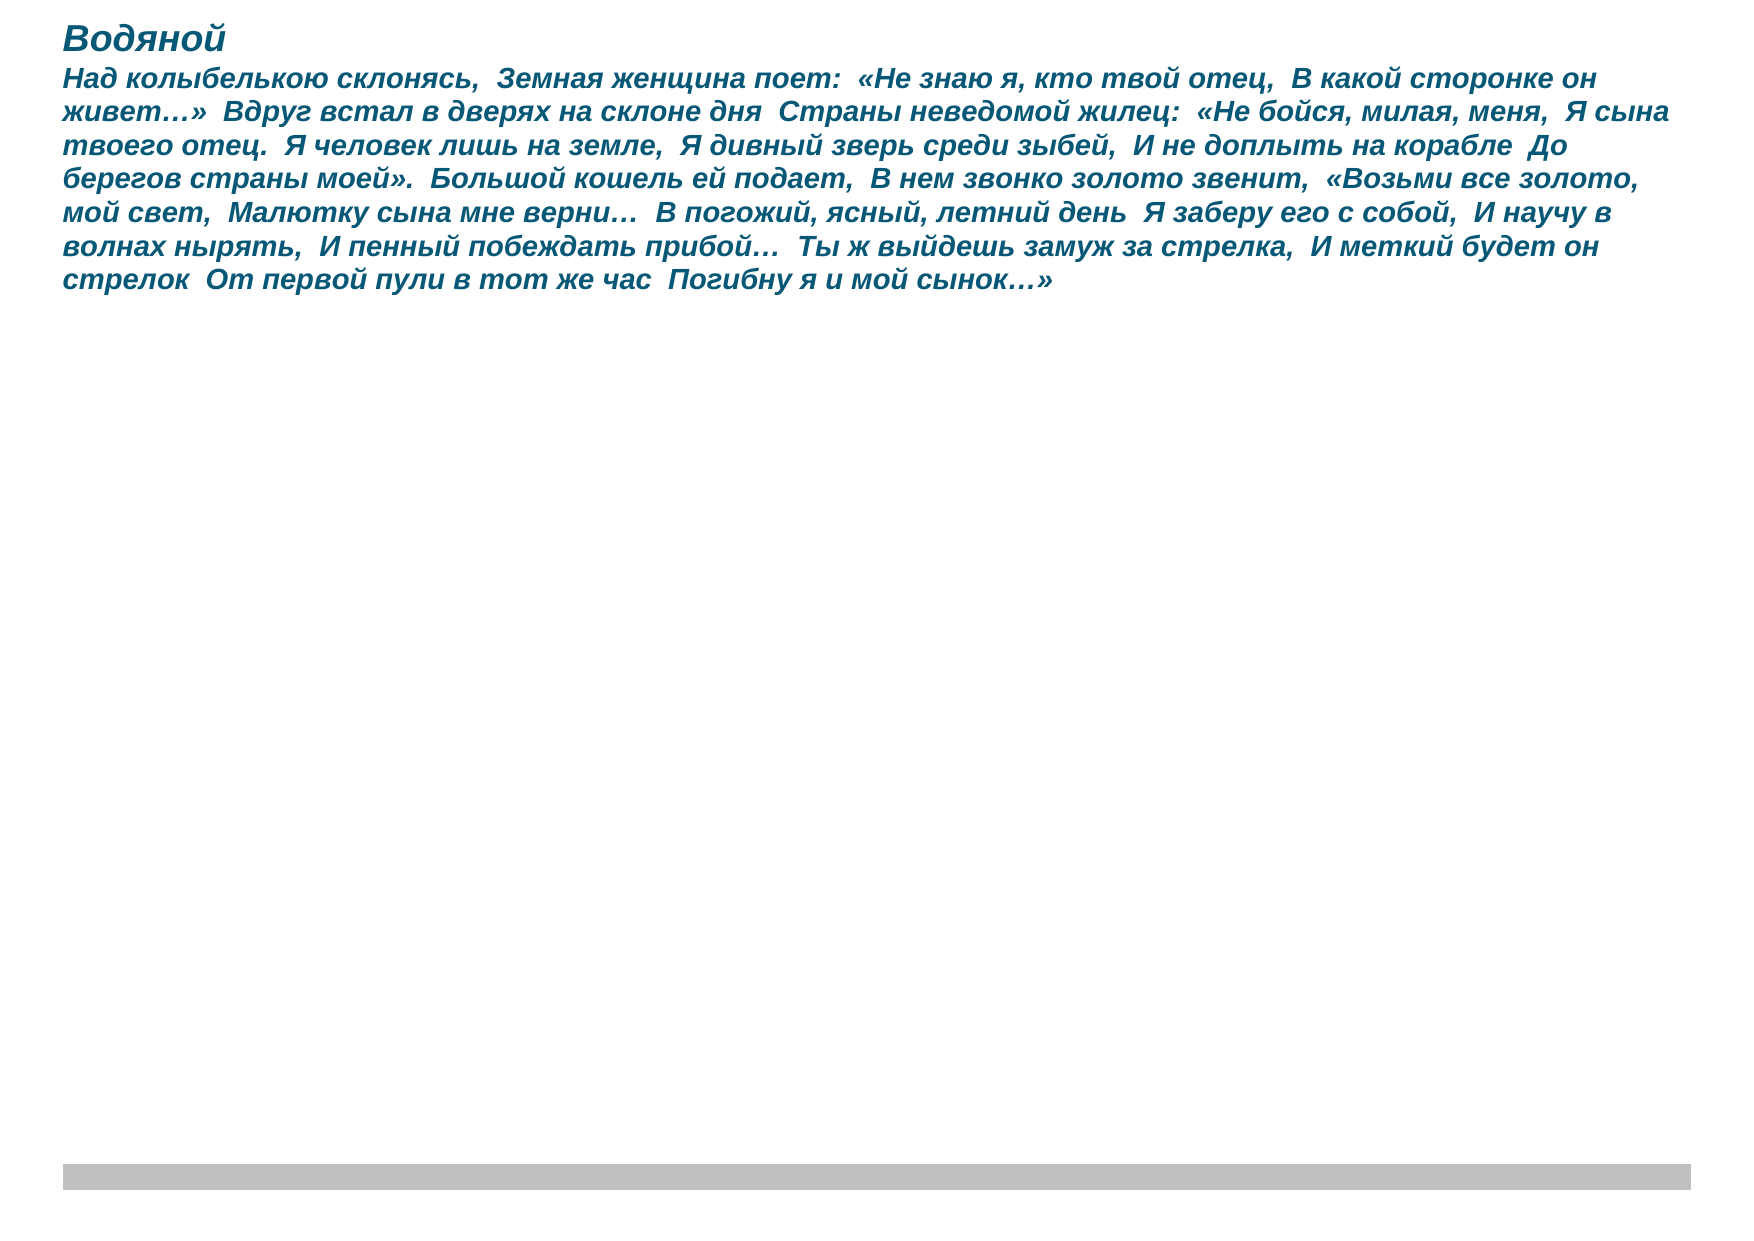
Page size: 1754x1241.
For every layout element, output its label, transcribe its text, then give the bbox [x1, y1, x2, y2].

subtitle Водяной [62, 17, 1691, 60]
text Над колыбелькою склонясь, [62, 61, 1691, 296]
